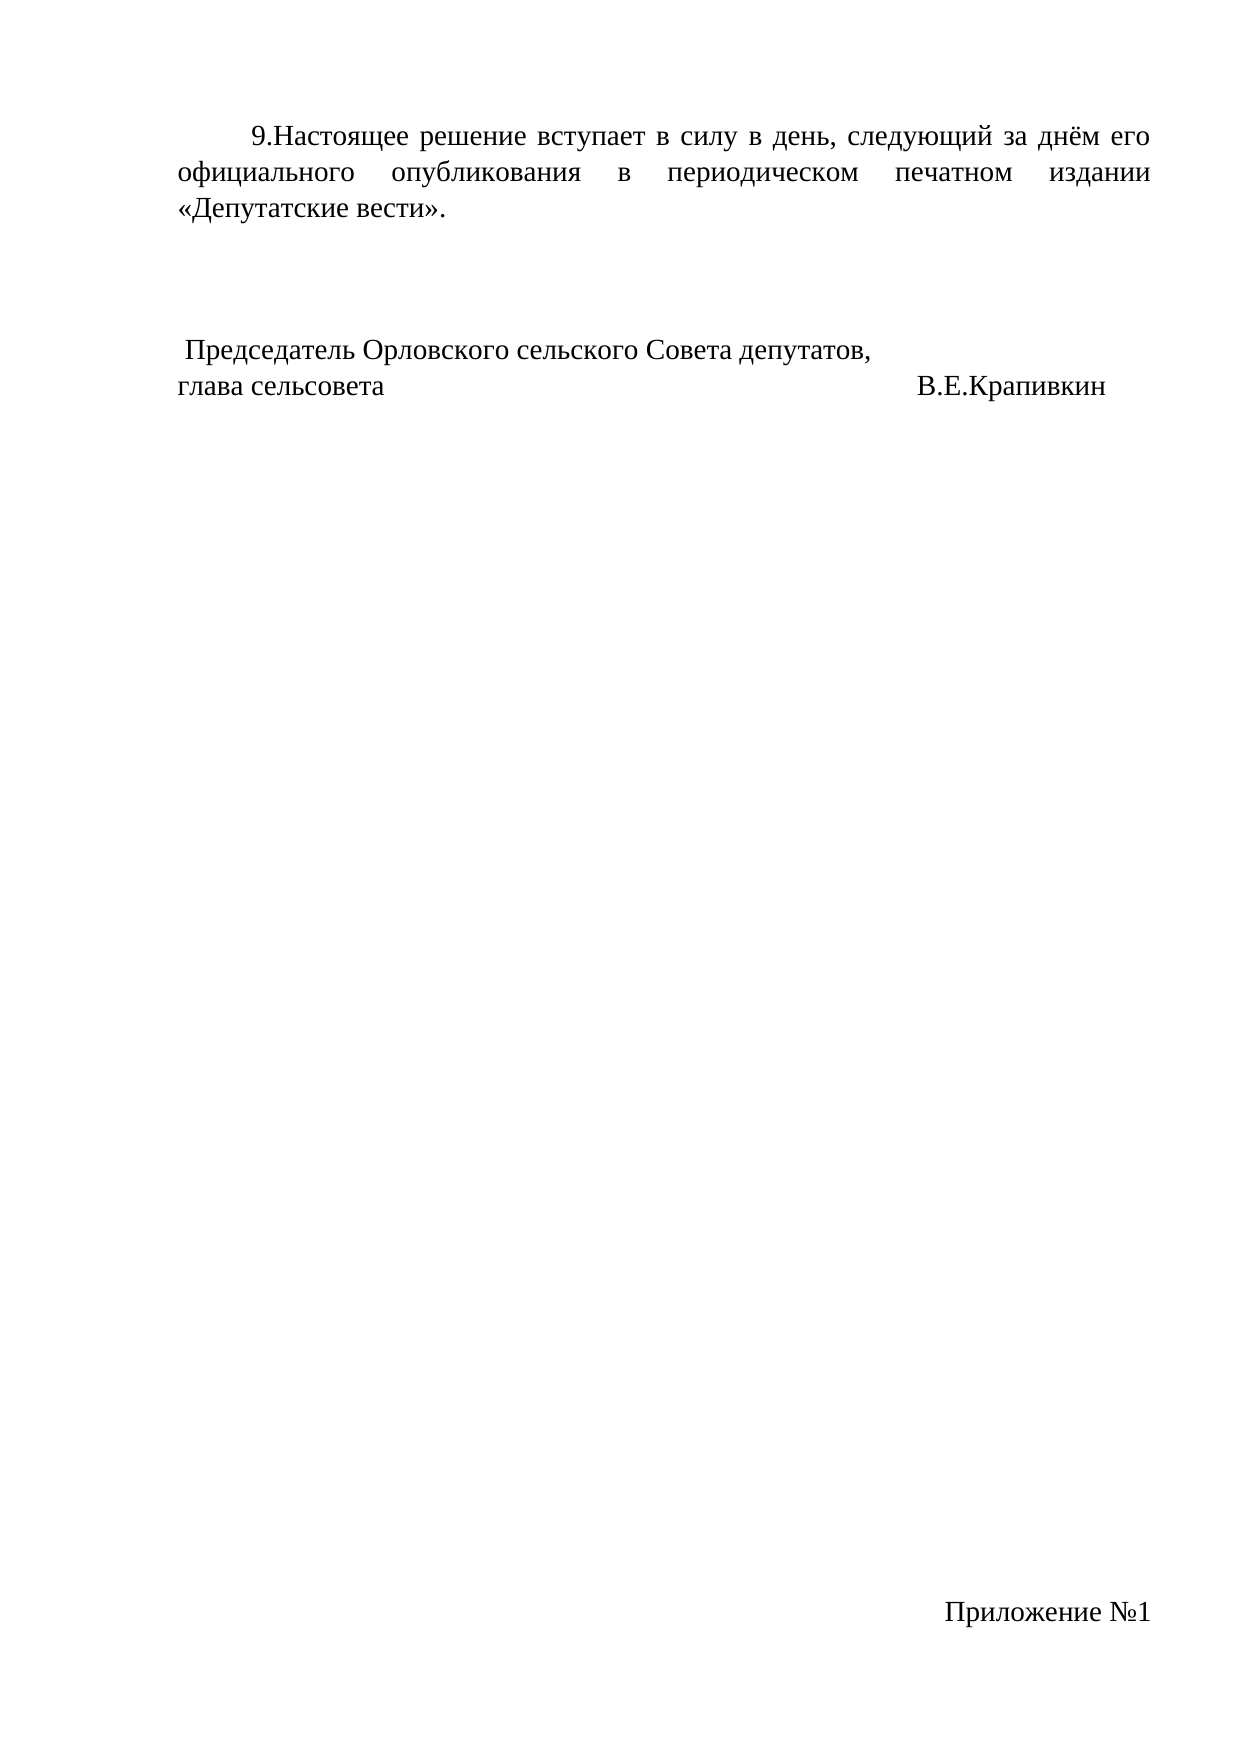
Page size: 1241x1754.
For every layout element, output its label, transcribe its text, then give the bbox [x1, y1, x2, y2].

text глава сельсовета В.Е.Крапивкин [177, 368, 1152, 401]
text Председатель Орловского сельского Совета депутатов, [177, 332, 1152, 366]
text 9.Настоящее решение вступает в силу в день, следующий за днём его официального опубликования в периодическом печатном издании «Депутатские вести». [177, 118, 1152, 223]
text Приложение №1 [177, 1594, 1152, 1628]
